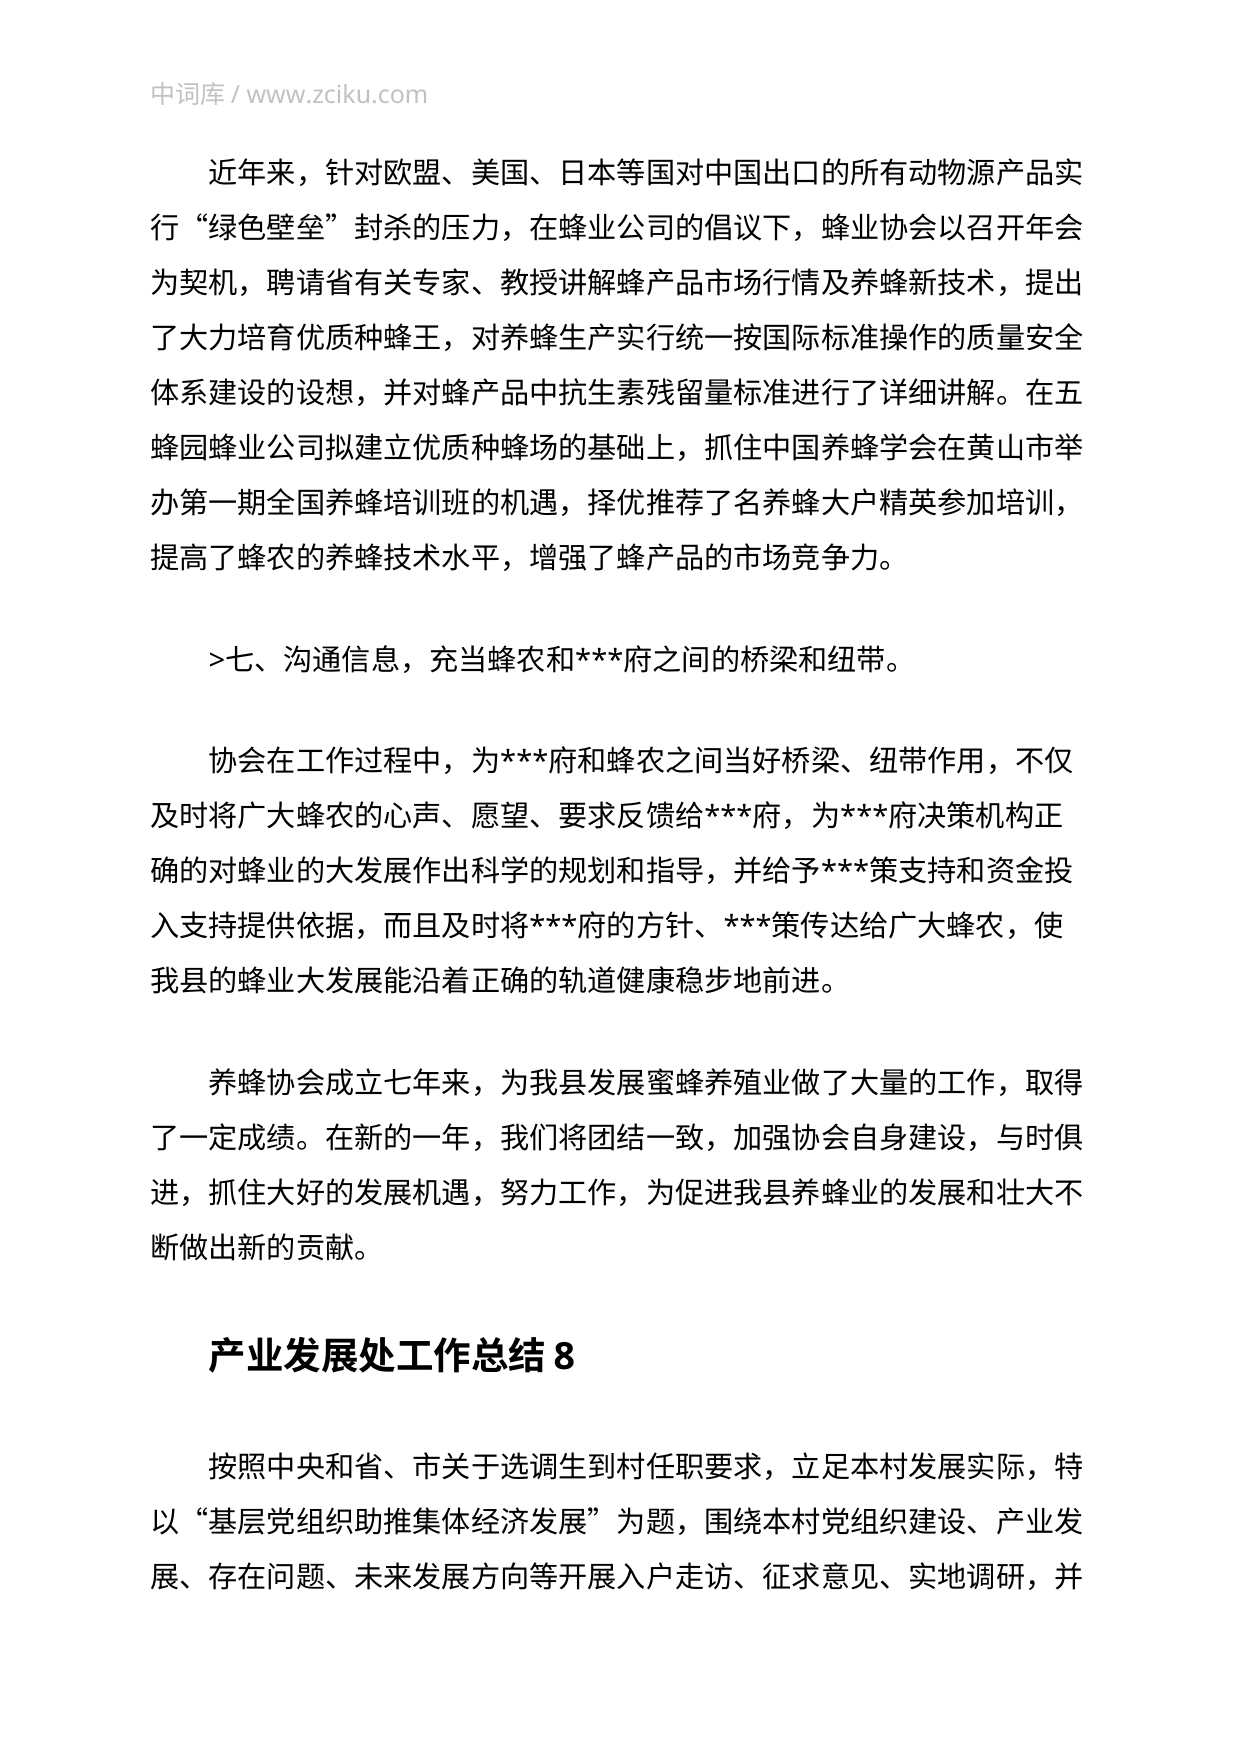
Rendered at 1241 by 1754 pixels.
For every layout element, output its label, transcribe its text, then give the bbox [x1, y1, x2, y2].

text 产业发展处工作总结8 [150, 1326, 1090, 1381]
text 近年来，针对欧盟、美国、日本等国对中国出口的所有动物源产品实行“绿色壁垒”封杀的压力，在蜂业公司的倡议下，蜂业协会以召开年会为契机，聘请省有关专家、教授讲解蜂产品市场行情及养蜂新技术，提出了大力培育优质种蜂王，对养蜂生产实行统一按国际标准操作的质量安全体系建设的设想，并对蜂产品中抗生素残留量标准进行了详细讲解。在五蜂园蜂业公司拟建立优质种蜂场的基础上，抓住中国养蜂学会在黄山市举办第一期全国养蜂培训班的机遇，择优推荐了名养蜂大户精英参加培训，提高了蜂农的养蜂技术水平，增强了蜂产品的市场竞争力。 [150, 150, 1090, 577]
text 养蜂协会成立七年来，为我县发展蜜蜂养殖业做了大量的工作，取得了一定成绩。在新的一年，我们将团结一致，加强协会自身建设，与时俱进，抓住大好的发展机遇，努力工作，为促进我县养蜂业的发展和壮大不断做出新的贡献。 [150, 1060, 1090, 1267]
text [150, 1444, 1090, 1596]
text >七、沟通信息，充当蜂农和***府之间的桥梁和纽带。 [150, 636, 1090, 678]
text 协会在工作过程中，为***府和蜂农之间当好桥梁、纽带作用，不仅及时将广大蜂农的心声、愿望、要求反馈给***府，为***府决策机构正确的对蜂业的大发展作出科学的规划和指导，并给予***策支持和资金投入支持提供依据，而且及时将***府的方针、***策传达给广大蜂农，使我县的蜂业大发展能沿着正确的轨道健康稳步地前进。 [150, 738, 1090, 1000]
